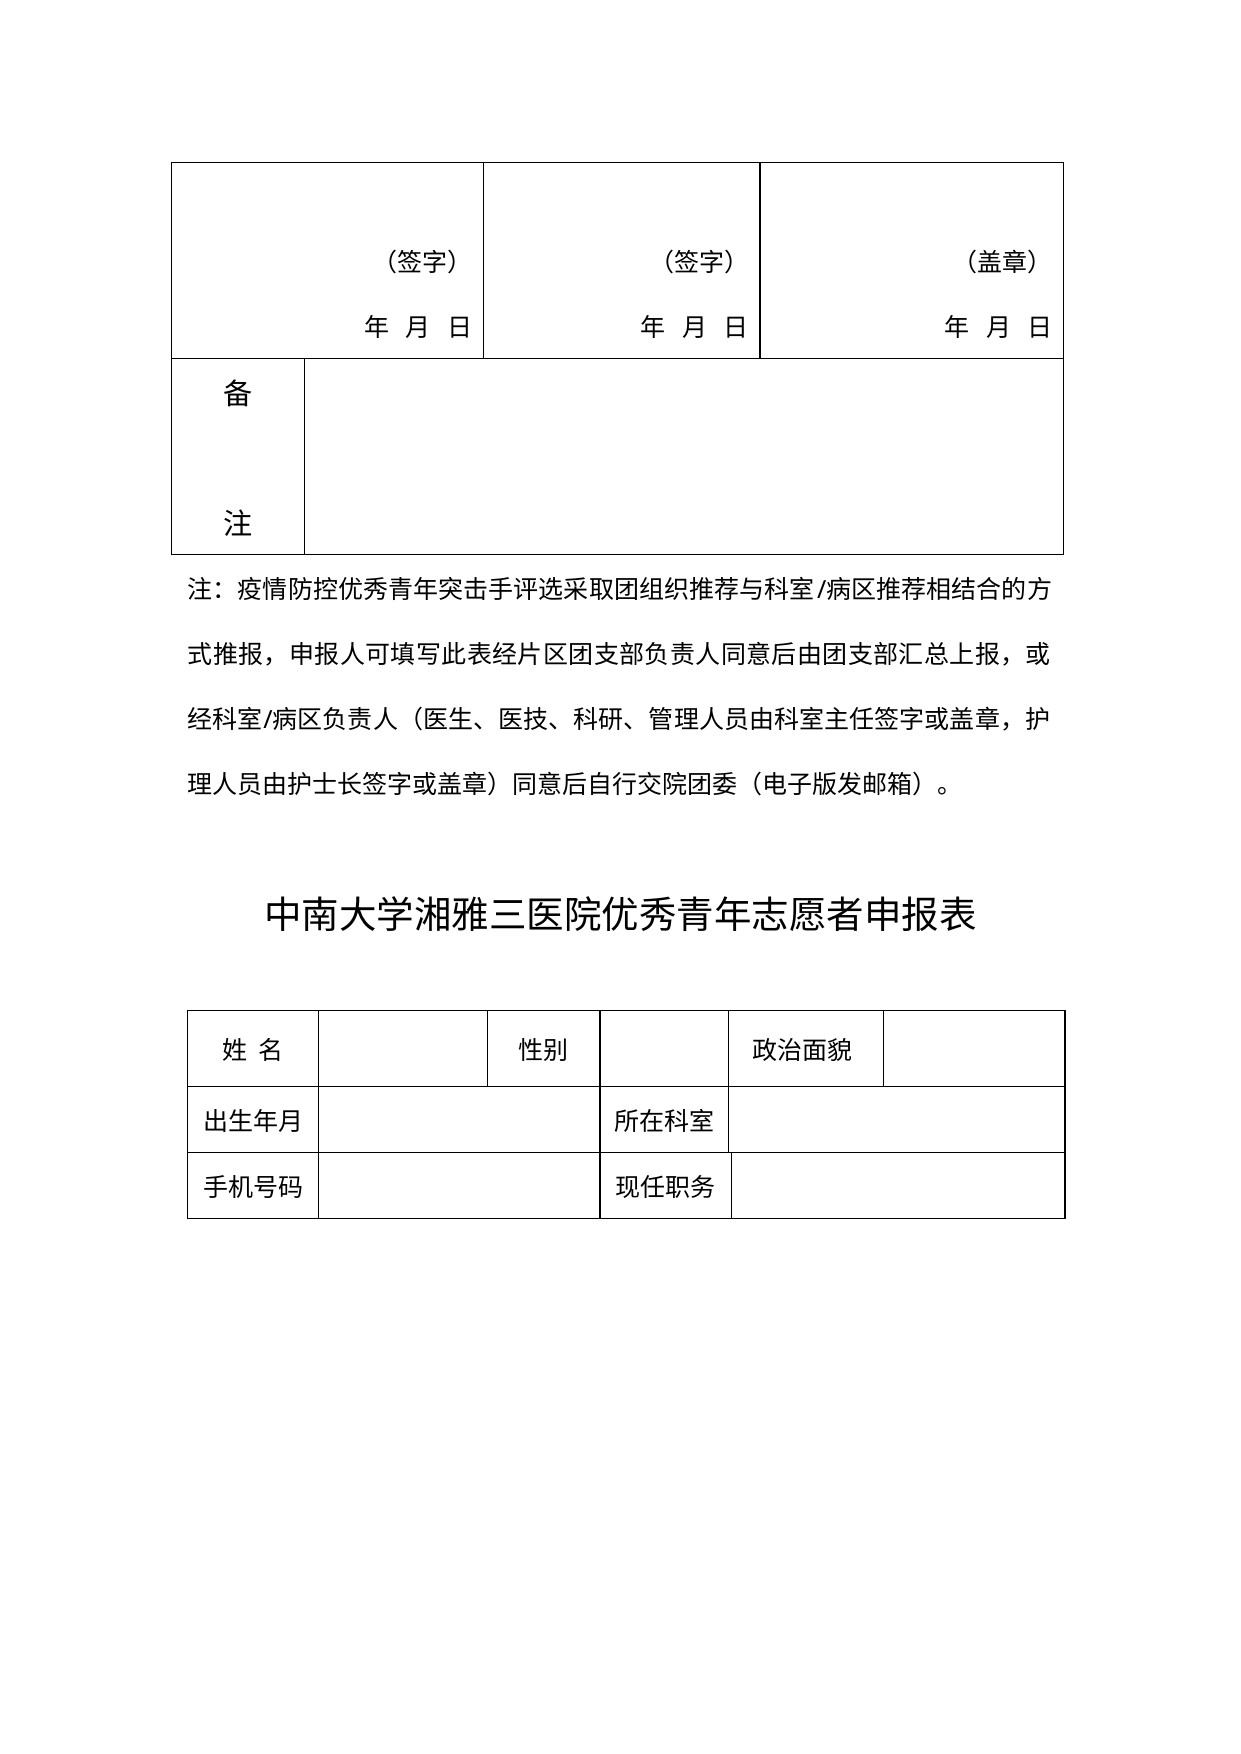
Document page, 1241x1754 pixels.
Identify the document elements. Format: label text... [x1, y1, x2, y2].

table_cell 院团委意见 （盖章） 年 月 日 [761, 163, 1063, 358]
table_cell [319, 1153, 599, 1218]
table_header 姓 名 [188, 1011, 318, 1086]
table_cell 所在科室 [601, 1087, 728, 1152]
text 中南大学湘雅三医院优秀青年志愿者申报表 [187, 880, 1053, 945]
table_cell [172, 163, 483, 358]
table_cell [732, 1153, 1064, 1218]
table_cell [729, 1087, 1064, 1152]
table_cell [319, 1087, 599, 1152]
table_header [319, 1011, 487, 1086]
table_cell 现任职务 [601, 1153, 731, 1218]
table_cell 所在团支部意见 （签字） 年 月 日 [484, 163, 759, 358]
table_header [601, 1011, 728, 1086]
table_cell 手机号码 [188, 1153, 318, 1218]
text 注：疫情防控优秀青年突击手评选采取团组织推荐与科室/病区推荐相结合的方式推报，申报人可填写此表经片区团支部负责人同意后由团支部汇总上报，或经科室/病区负责人（医生、医技、科研、管理人员由科室主任签字或盖章，护理人员由护士长签字或盖章）同意后自行交院团委（电子版发邮箱）。 [187, 555, 1053, 815]
table_header 性别 [488, 1011, 599, 1086]
table_cell [305, 359, 1063, 554]
table_header [884, 1011, 1064, 1086]
table_header 政治面貌 [729, 1011, 883, 1086]
table_cell 出生年月 [188, 1087, 318, 1152]
table_cell 备 注 [172, 359, 304, 554]
